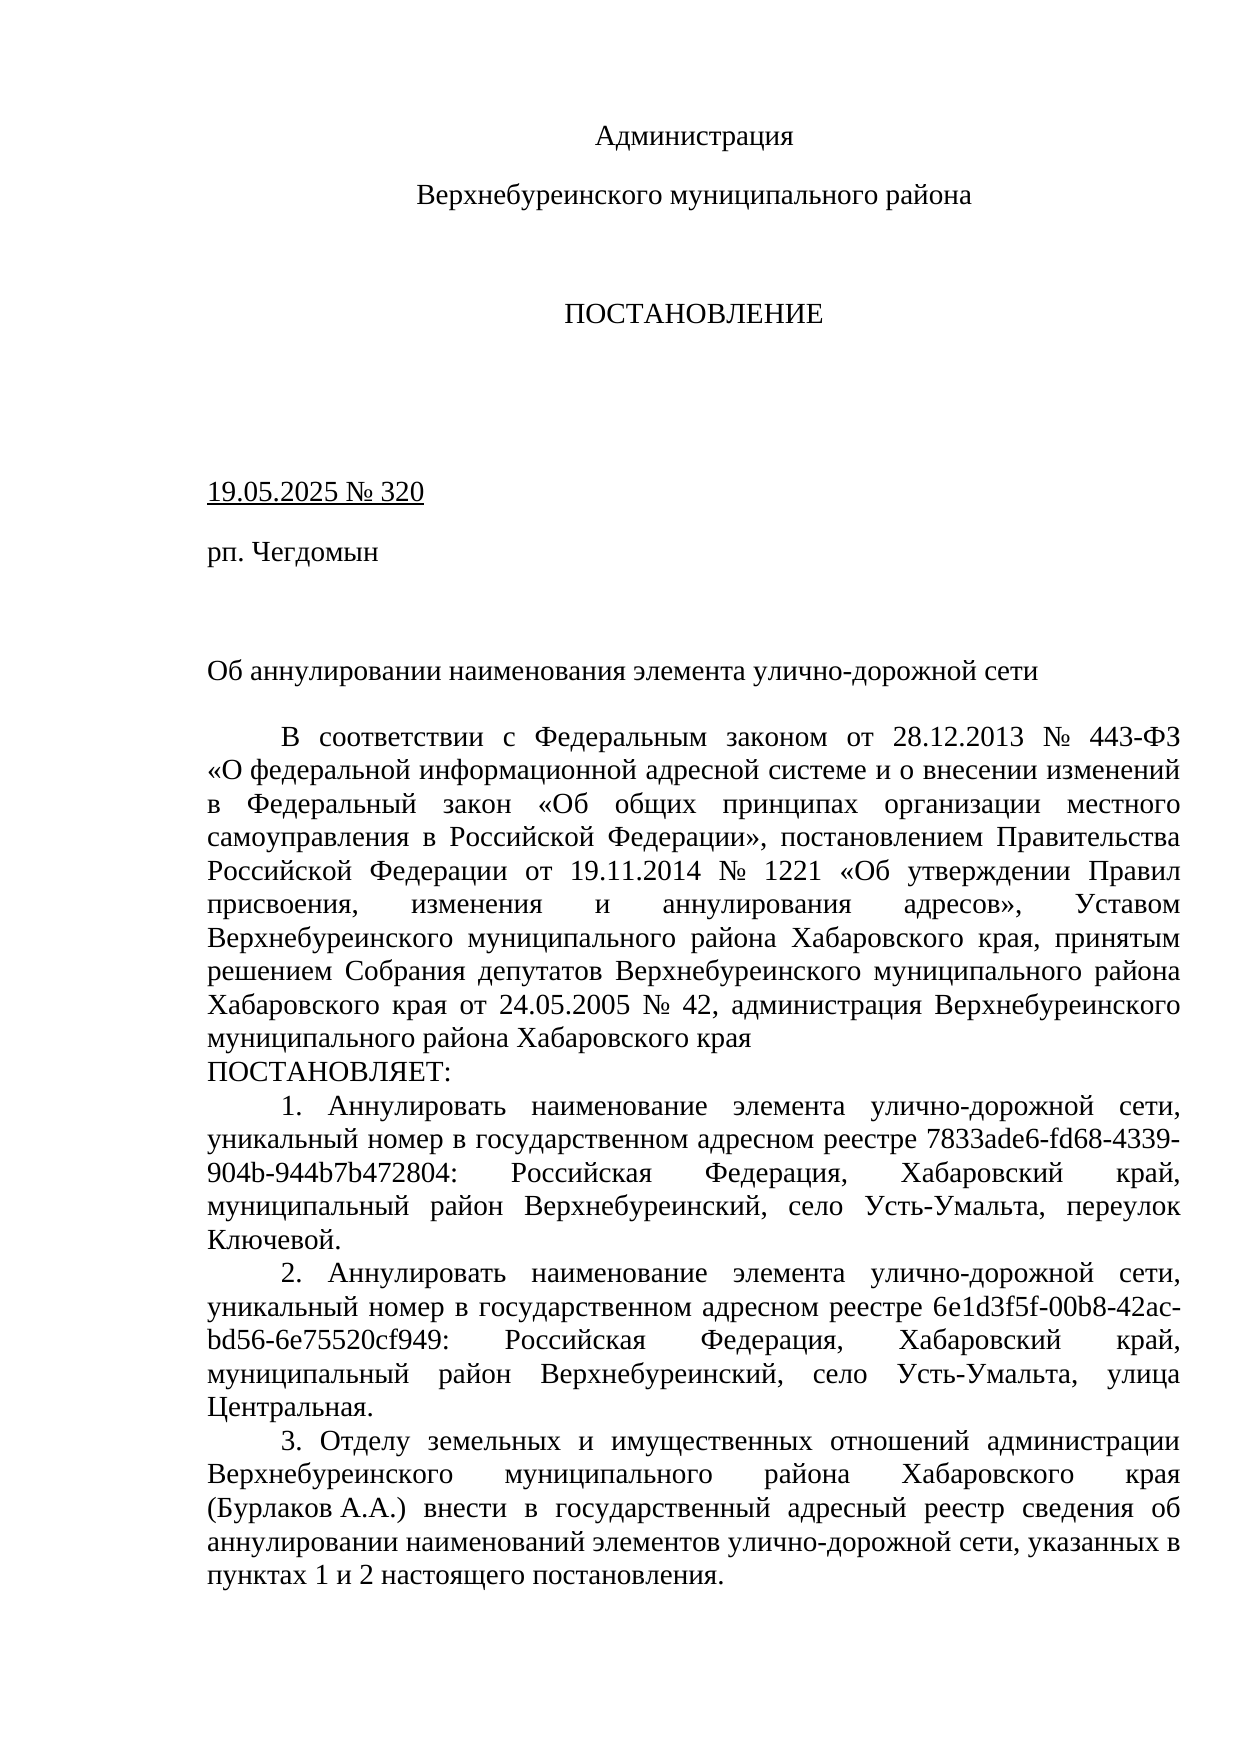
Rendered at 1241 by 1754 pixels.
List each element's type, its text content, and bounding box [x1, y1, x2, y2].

text ПОСТАНОВЛЕНИЕ [207, 296, 1181, 330]
text Об аннулировании наименования элемента улично-дорожной сети [207, 660, 1181, 685]
text 3. Отделу земельных и имущественных отношений администрации Верхнебуреинского муниципального района Хабаровского края (Бурлаков А.А.) внести в государственный адресный реестр сведения об аннулировании наименований элементов улично-дорожной сети, указанных в пунктах 1 и 2 настоящего постановления. [207, 1423, 1181, 1591]
text рп. Чегдомын [207, 534, 1181, 567]
text Администрация [207, 118, 1181, 152]
text 1. Аннулировать наименование элемента улично-дорожной сети, уникальный номер в государственном адресном реестре 7833ade6-fd68-4339-904b-944b7b472804: Российская Федерация, Хабаровский край, муниципальный район Верхнебуреинский, село Усть-Умальта, переулок Ключевой. [207, 1088, 1181, 1255]
text 2. Аннулировать наименование элемента улично-дорожной сети, уникальный номер в государственном адресном реестре 6e1d3f5f-00b8-42ac-bd56-6e75520cf949: Российская Федерация, Хабаровский край, муниципальный район Верхнебуреинский, село Усть-Умальта, улица Центральная. [207, 1255, 1181, 1423]
text ПОСТАНОВЛЯЕТ: [207, 1054, 1181, 1088]
text 19.05.2025 № 320 [207, 474, 1181, 508]
text В соответствии с Федеральным законом от 28.12.2013 № 443-ФЗ «О федеральной информационной адресной системе и о внесении изменений в Федеральный закон «Об общих принципах организации местного самоуправления в Российской Федерации», постановлением Правительства Российской Федерации от 19.11.2014 № 1221 «Об утверждении Правил присвоения, изменения и аннулирования адресов», Уставом Верхнебуреинского муниципального района Хабаровского края, принятым решением Собрания депутатов Верхнебуреинского муниципального района Хабаровского края от 24.05.2005 № 42, администрация Верхнебуреинского муниципального района Хабаровского края [207, 719, 1181, 1054]
text Верхнебуреинского муниципального района [207, 177, 1181, 211]
